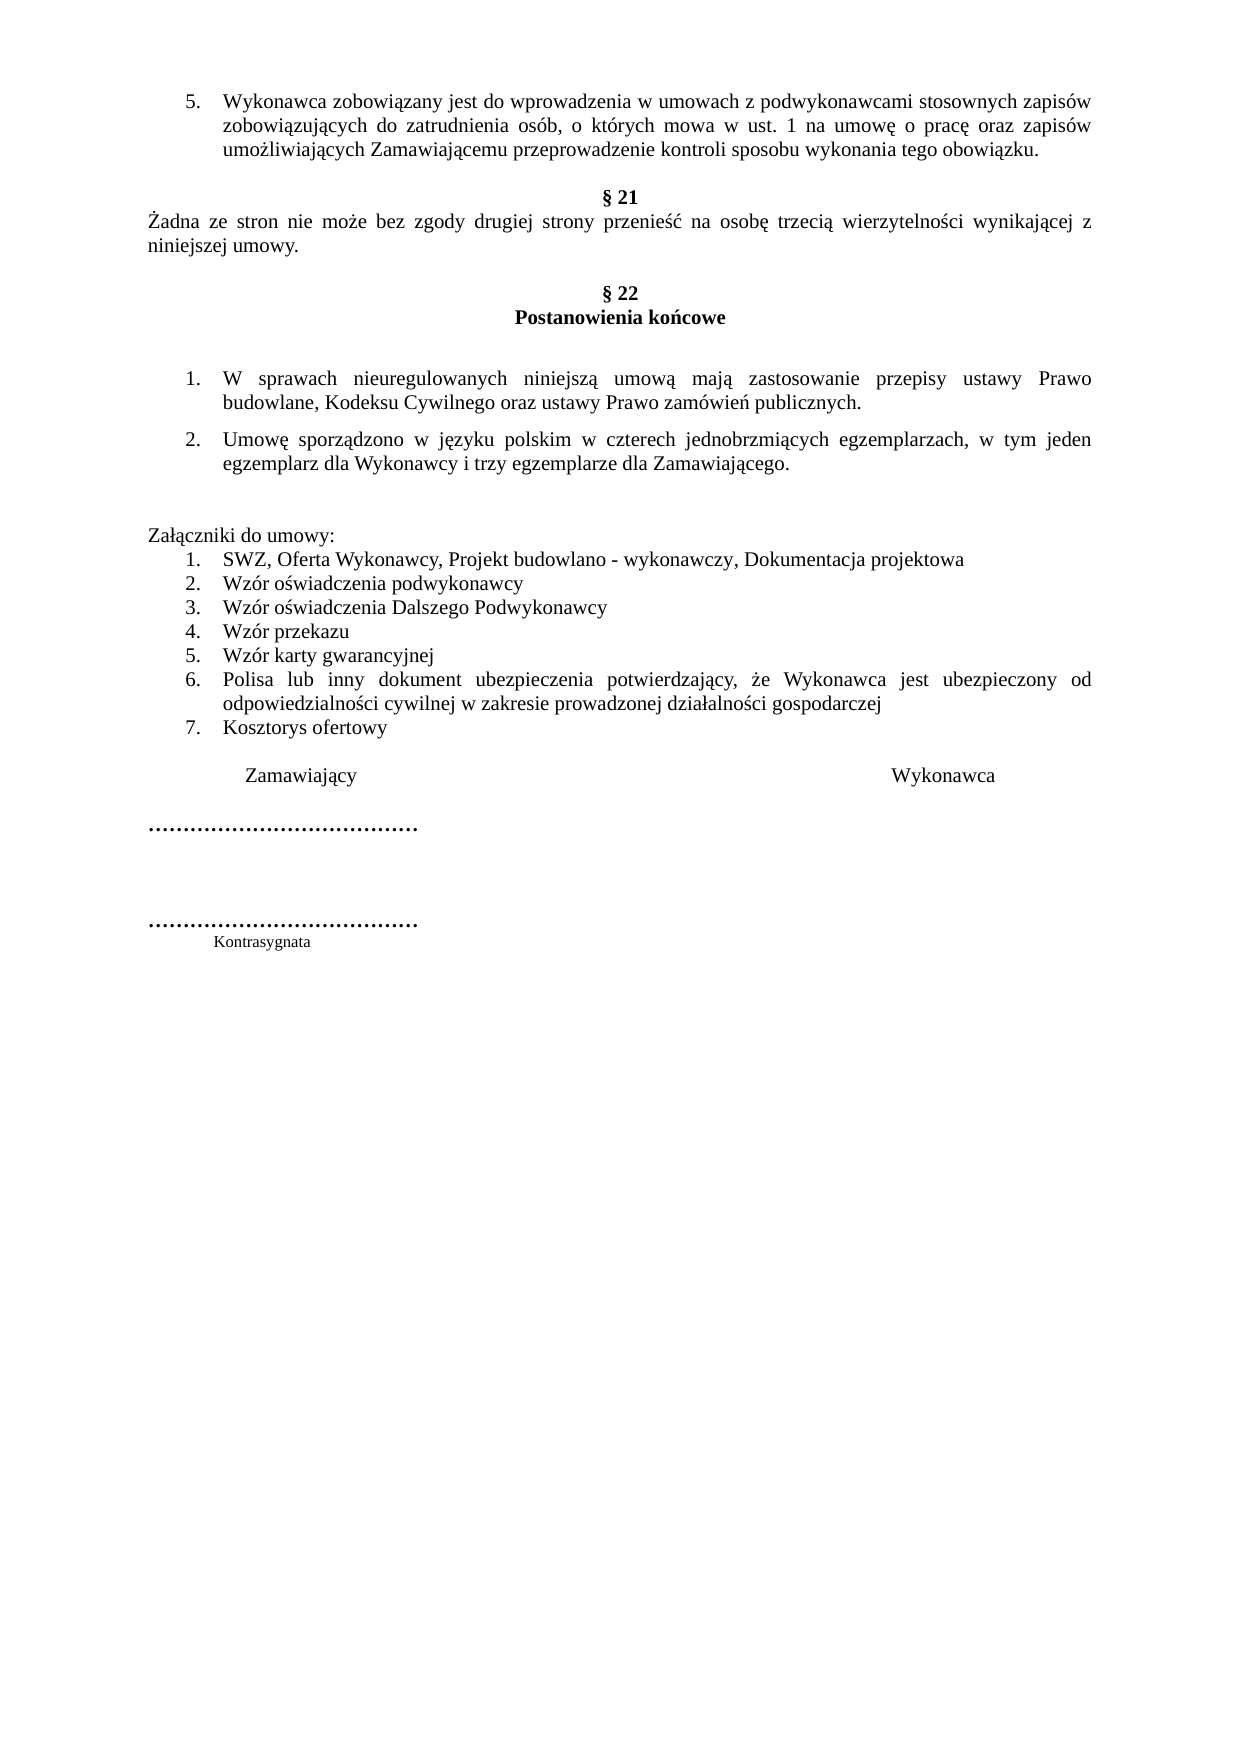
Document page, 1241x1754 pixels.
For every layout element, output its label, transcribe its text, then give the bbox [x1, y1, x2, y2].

text Kontrasygnata [148, 932, 1093, 951]
text Zamawiający Wykonawca [148, 763, 1093, 787]
list Wzór oświadczenia podwykonawcy [185, 571, 1093, 595]
text Postanowienia końcowe [148, 305, 1093, 329]
list Wzór przekazu [185, 619, 1093, 643]
list Polisa lub inny dokument ubezpieczenia potwierdzający, że Wykonawca jest ubezpieczony od odpowiedzialności cywilnej w zakresie prowadzonej działalności gospodarczej [185, 667, 1093, 715]
list Wzór oświadczenia Dalszego Podwykonawcy [185, 595, 1093, 619]
text ………………………………… [148, 908, 1093, 932]
list Umowę sporządzono w języku polskim w czterech jednobrzmiących egzemplarzach, w tym jeden egzemplarz dla Wykonawcy i trzy egzemplarze dla Zamawiającego. [185, 426, 1093, 474]
text ………………………………… [148, 811, 1093, 836]
list Wzór karty gwarancyjnej [185, 643, 1093, 667]
list W sprawach nieuregulowanych niniejszą umową mają zastosowanie przepisy ustawy Prawo budowlane, Kodeksu Cywilnego oraz ustawy Prawo zamówień publicznych. [185, 366, 1093, 414]
list Wykonawca zobowiązany jest do wprowadzenia w umowach z podwykonawcami stosownych zapisów zobowiązujących do zatrudnienia osób, o których mowa w ust. 1 na umowę o pracę oraz zapisów umożliwiających Zamawiającemu przeprowadzenie kontroli sposobu wykonania tego obowiązku. [185, 89, 1093, 161]
list SWZ, Oferta Wykonawcy, Projekt budowlano - wykonawczy, Dokumentacja projektowa [185, 547, 1093, 571]
text § 21 [148, 185, 1093, 209]
text Żadna ze stron nie może bez zgody drugiej strony przenieść na osobę trzecią wierzytelności wynikającej z niniejszej umowy. [148, 209, 1093, 257]
text Załączniki do umowy: [148, 523, 1093, 547]
text § 22 [148, 281, 1093, 305]
list Kosztorys ofertowy [185, 715, 1093, 739]
